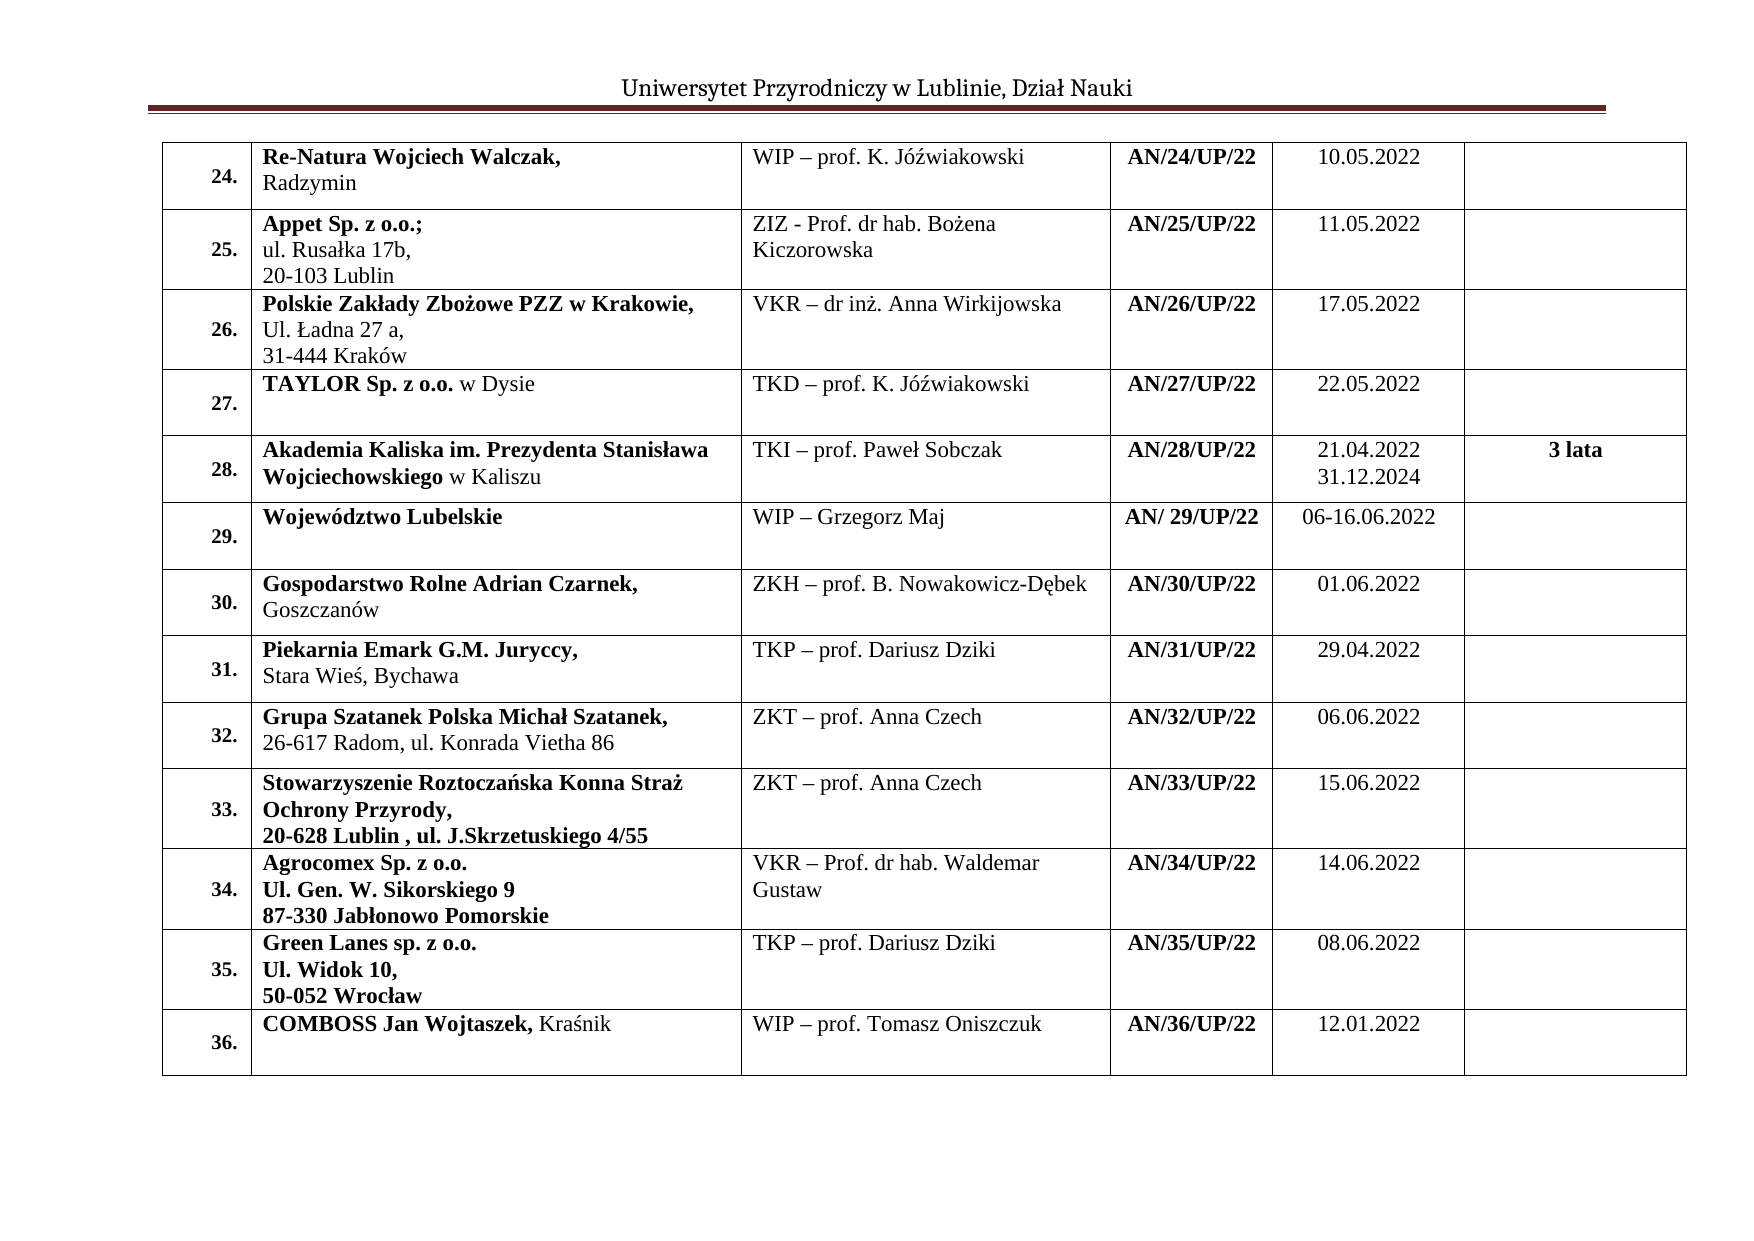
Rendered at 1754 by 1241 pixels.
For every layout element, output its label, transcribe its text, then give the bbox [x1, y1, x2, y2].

table_cell AN/24/UP/22 [1111, 143, 1272, 209]
table_cell 11.05.2022 [1273, 210, 1464, 289]
table_cell 14.06.2022 [1273, 849, 1464, 928]
table_cell [163, 370, 251, 435]
table_cell ZKT – prof. Anna Czech [742, 703, 1110, 768]
table_cell Akademia Kaliska im. Prezydenta Stanisława Wojciechowskiego w Kaliszu [252, 436, 741, 502]
table_cell [163, 210, 251, 289]
table_cell [163, 1010, 251, 1075]
table_cell AN/34/UP/22 [1111, 849, 1272, 928]
table_cell ZIZ - Prof. dr hab. Bożena Kiczorowska [742, 210, 1110, 289]
table_cell WIP – Grzegorz Maj [742, 503, 1110, 568]
table_cell AN/35/UP/22 [1111, 930, 1272, 1008]
table_cell [163, 436, 251, 502]
table_cell COMBOSS Jan Wojtaszek, Kraśnik [252, 1010, 741, 1075]
table_cell Green Lanes sp. z o.o. Ul. Widok 10, 50-052 Wrocław [252, 930, 741, 1008]
table_cell VKR – dr inż. Anna Wirkijowska [742, 290, 1110, 369]
table_cell [1465, 570, 1686, 635]
table_cell VKR – Prof. dr hab. Waldemar Gustaw [742, 849, 1110, 928]
table_cell [1465, 370, 1686, 435]
table_cell [1465, 849, 1686, 928]
table_cell TKP – prof. Dariusz Dziki [742, 636, 1110, 702]
table_cell Appet Sp. z o.o.; ul. Rusałka 17b, 20-103 Lublin [252, 210, 741, 289]
table_cell [1465, 143, 1686, 209]
table_cell 12.01.2022 [1273, 1010, 1464, 1075]
table_cell AN/31/UP/22 [1111, 636, 1272, 702]
table_cell [1465, 210, 1686, 289]
table_cell TAYLOR Sp. z o.o. w Dysie [252, 370, 741, 435]
table_cell 10.05.2022 [1273, 143, 1464, 209]
table_cell TKP – prof. Dariusz Dziki [742, 930, 1110, 1008]
table_cell [163, 703, 251, 768]
table_cell Agrocomex Sp. z o.o. Ul. Gen. W. Sikorskiego 9 87-330 Jabłonowo Pomorskie [252, 849, 741, 928]
table_cell AN/26/UP/22 [1111, 290, 1272, 369]
table_cell AN/36/UP/22 [1111, 1010, 1272, 1075]
table_cell [163, 930, 251, 1008]
table_cell 17.05.2022 [1273, 290, 1464, 369]
table_cell AN/ 29/UP/22 [1111, 503, 1272, 568]
table_cell 08.06.2022 [1273, 930, 1464, 1008]
table_cell 06.06.2022 [1273, 703, 1464, 768]
table_cell AN/25/UP/22 [1111, 210, 1272, 289]
table_cell WIP – prof. Tomasz Oniszczuk [742, 1010, 1110, 1075]
table_cell ZKH – prof. B. Nowakowicz-Dębek [742, 570, 1110, 635]
table_cell [1465, 930, 1686, 1008]
table_cell [163, 570, 251, 635]
table_cell AN/28/UP/22 [1111, 436, 1272, 502]
table_cell [1465, 503, 1686, 568]
table_cell AN/27/UP/22 [1111, 370, 1272, 435]
table_cell 01.06.2022 [1273, 570, 1464, 635]
table_cell 15.06.2022 [1273, 769, 1464, 848]
table_cell Województwo Lubelskie [252, 503, 741, 568]
table_cell [1465, 703, 1686, 768]
table_cell [163, 503, 251, 568]
table_cell ZKT – prof. Anna Czech [742, 769, 1110, 848]
table_cell Piekarnia Emark G.M. Juryccy, Stara Wieś, Bychawa [252, 636, 741, 702]
table_cell AN/32/UP/22 [1111, 703, 1272, 768]
table_cell 29.04.2022 [1273, 636, 1464, 702]
table_cell 21.04.2022 31.12.2024 [1273, 436, 1464, 502]
table_cell Polskie Zakłady Zbożowe PZZ w Krakowie, Ul. Ładna 27 a, 31-444 Kraków [252, 290, 741, 369]
table_cell 22.05.2022 [1273, 370, 1464, 435]
table_cell Stowarzyszenie Roztoczańska Konna Straż Ochrony Przyrody, 20-628 Lublin , ul. J.Skrzetuskiego 4/55 [252, 769, 741, 848]
table_cell 06-16.06.2022 [1273, 503, 1464, 568]
table_cell [163, 636, 251, 702]
table_cell [163, 849, 251, 928]
table_cell [1465, 769, 1686, 848]
table_cell [163, 290, 251, 369]
table_cell Gospodarstwo Rolne Adrian Czarnek, Goszczanów [252, 570, 741, 635]
table_cell [1465, 1010, 1686, 1075]
table_cell Grupa Szatanek Polska Michał Szatanek, 26-617 Radom, ul. Konrada Vietha 86 [252, 703, 741, 768]
table_cell [1465, 290, 1686, 369]
table_cell AN/30/UP/22 [1111, 570, 1272, 635]
table_cell [1465, 636, 1686, 702]
table_cell Re-Natura Wojciech Walczak, Radzymin [252, 143, 741, 209]
table_cell AN/33/UP/22 [1111, 769, 1272, 848]
table_cell WIP – prof. K. Jóźwiakowski [742, 143, 1110, 209]
table_cell TKI – prof. Paweł Sobczak [742, 436, 1110, 502]
table_cell TKD – prof. K. Jóźwiakowski [742, 370, 1110, 435]
table_cell 3 lata [1465, 436, 1686, 502]
table_cell [163, 769, 251, 848]
table_cell [163, 143, 251, 209]
